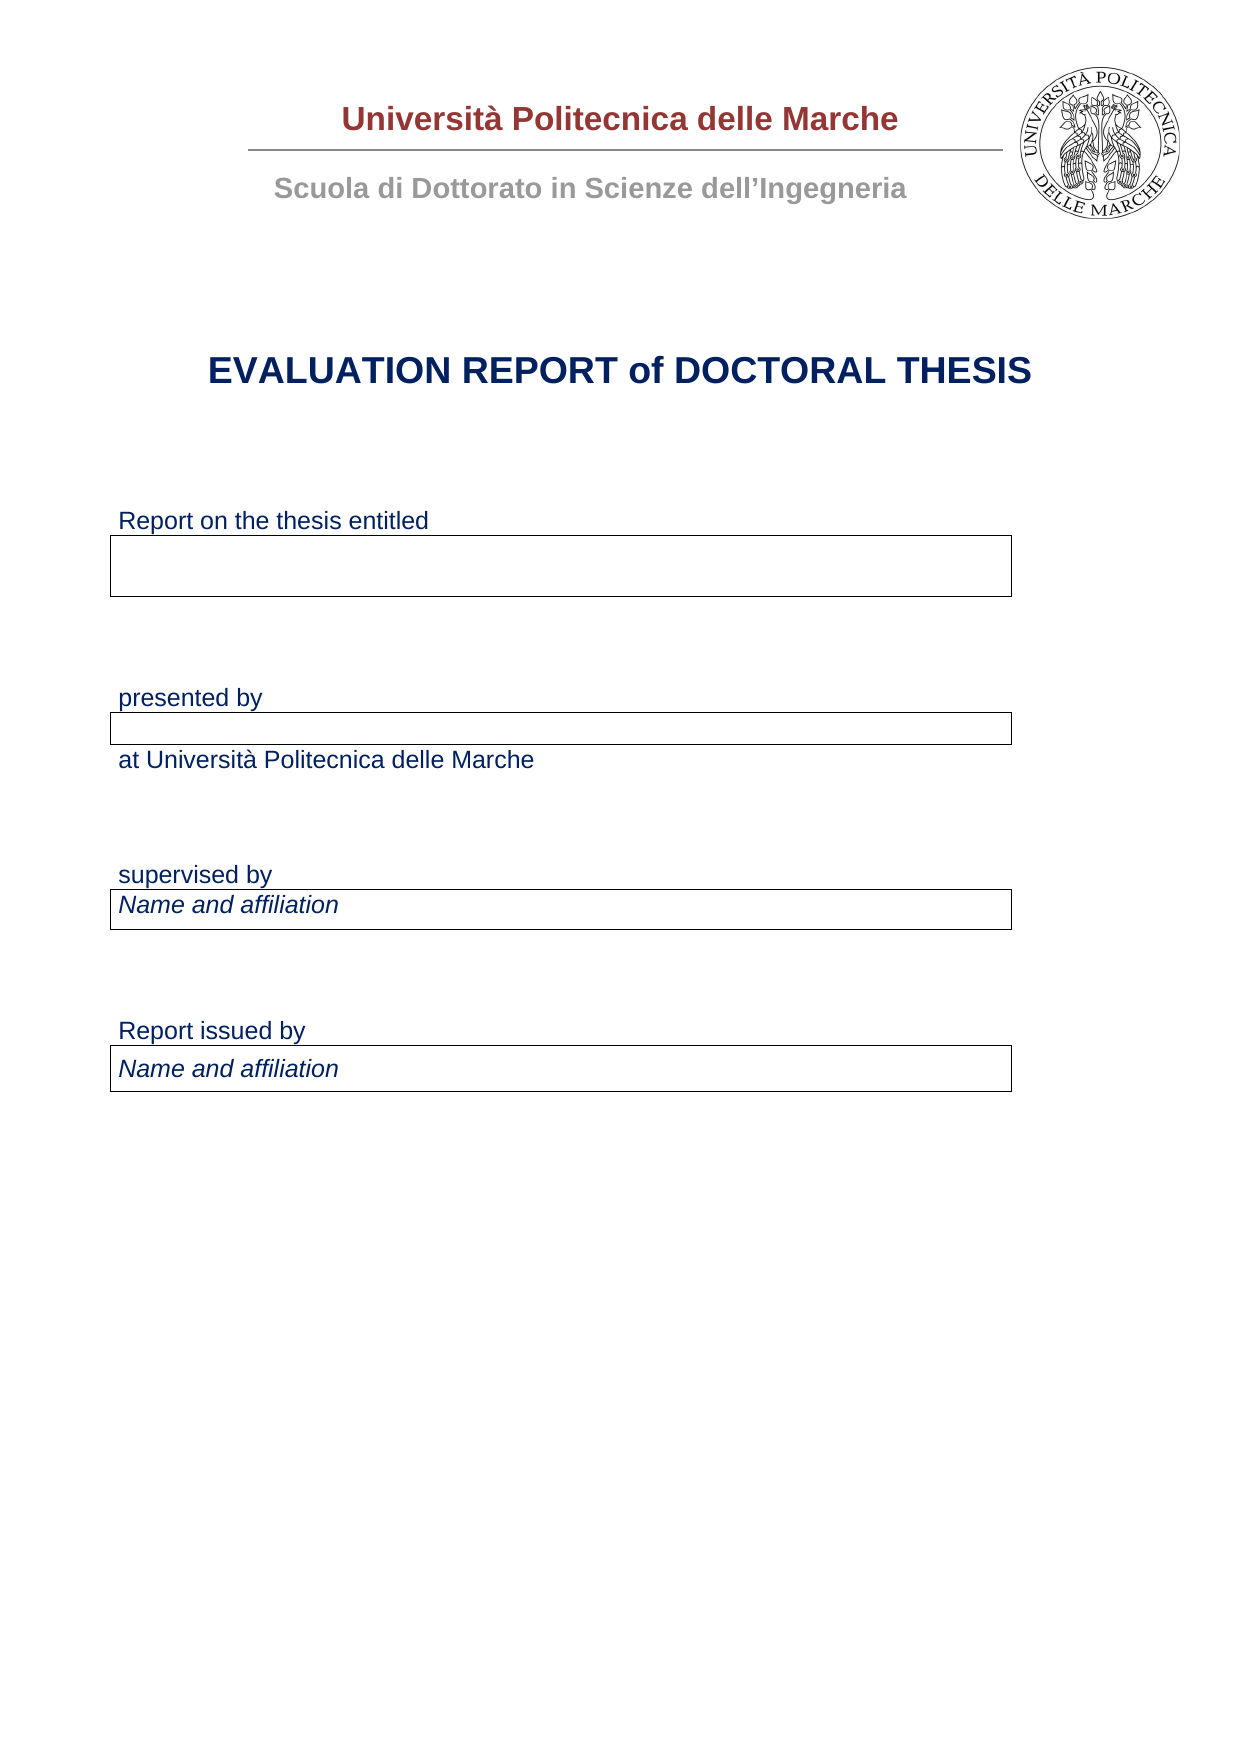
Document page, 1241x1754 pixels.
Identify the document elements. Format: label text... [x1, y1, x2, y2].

text Report issued by [118, 1016, 1122, 1045]
text EVALUATION REPORT of DOCTORAL THESIS [118, 348, 1122, 391]
table_header Name and affiliation [111, 890, 1011, 929]
table_header [111, 536, 1011, 596]
table_header Name and affiliation [111, 1046, 1011, 1091]
text presented by [118, 683, 1122, 712]
text supervised by [118, 860, 1122, 889]
text Report on the thesis entitled [118, 506, 1122, 535]
text at Università Politecnica delle Marche [118, 745, 1122, 774]
picture [1020, 67, 1180, 219]
table_header [111, 713, 1011, 744]
